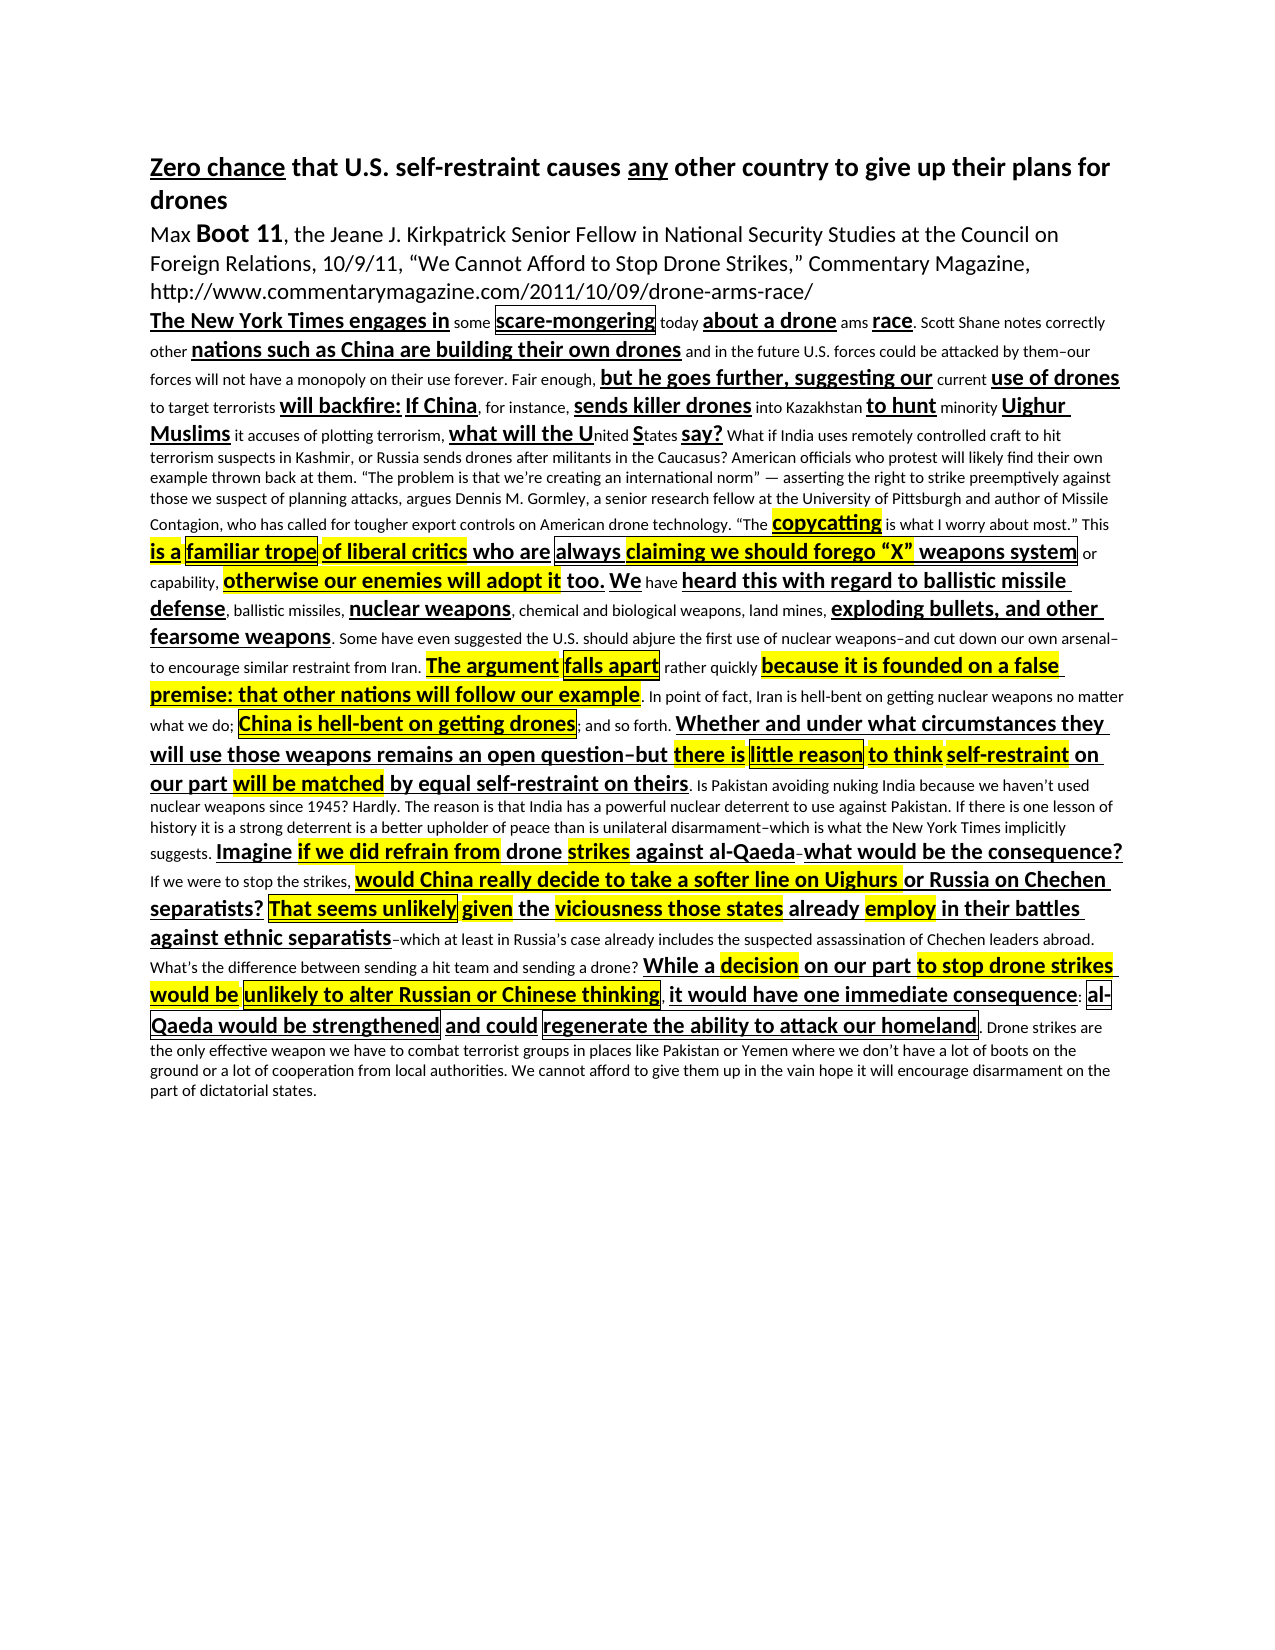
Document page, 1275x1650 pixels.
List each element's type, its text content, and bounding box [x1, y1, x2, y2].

text Zero chance that U.S. self-restraint causes any other country to give up their plans for drones [150, 150, 1125, 216]
text The New York Times engages in some scare-mongering today about a drone ams race. Scott Shane notes correctly other nations such as China are building their own drones and in the future U.S. forces could be attacked by them–our forces will not have a monopoly on their use forever. Fair enough, but he goes further, suggesting our current use of drones to target terrorists will backfire: If China, for instance, sends killer drones into Kazakhstan to hunt minority Uighur Muslims it accuses of plotting terrorism, what will the United States say? What if India uses remotely controlled craft to hit terrorism suspects in Kashmir, or Russia sends drones after militants in the Caucasus? American officials who protest will likely find their own example thrown back at them. “The problem is that we’re creating an international norm” — asserting the right to strike preemptively against those we suspect of planning attacks, argues Dennis M. Gormley, a senior research fellow at the University of Pittsburgh and author of Missile Contagion, who has called for tougher export controls on American drone technology. “The copycatting is what I worry about most.” This is a familiar trope of liberal critics who are always claiming we should forego “X” weapons system or capability, otherwise our enemies will adopt it too. We have heard this with regard to ballistic missile defense, ballistic missiles, nuclear weapons, chemical and biological weapons, land mines, exploding bullets, and other fearsome weapons. Some have even suggested the U.S. should abjure the first use of nuclear weapons–and cut down our own arsenal–to encourage similar restraint from Iran. The argument falls apart rather quickly because it is founded on a false premise: that other nations will follow our example. In point of fact, Iran is hell-bent on getting nuclear weapons no matter what we do; China is hell-bent on getting drones; and so forth. Whether and under what circumstances they will use those weapons remains an open question–but there is little reason to think self-restraint on our part will be matched by equal self-restraint on theirs. Is Pakistan avoiding nuking India because we haven’t used nuclear weapons since 1945? Hardly. The reason is that India has a powerful nuclear deterrent to use against Pakistan. If there is one lesson of history it is a strong deterrent is a better upholder of peace than is unilateral disarmament–which is what the New York Times implicitly suggests. Imagine if we did refrain from drone strikes against al-Qaeda–what would be the consequence? If we were to stop the strikes, would China really decide to take a softer line on Uighurs or Russia on Chechen separatists? That seems unlikely given the viciousness those states already employ in their battles against ethnic separatists–which at least in Russia’s case already includes the suspected assassination of Chechen leaders abroad. What’s the difference between sending a hit team and sending a drone? While a decision on our part to stop drone strikes would be unlikely to alter Russian or Chinese thinking, it would have one immediate consequence: al-Qaeda would be strengthened and could regenerate the ability to attack our homeland. Drone strikes are the only effective weapon we have to combat terrorist groups in places like Pakistan or Yemen where we don’t have a lot of boots on the ground or a lot of cooperation from local authorities. We cannot afford to give them up in the vain hope it will encourage disarmament on the part of dictatorial states. [150, 305, 1125, 1101]
text Max Boot 11, the Jeane J. Kirkpatrick Senior Fellow in National Security Studies at the Council on Foreign Relations, 10/9/11, “We Cannot Afford to Stop Drone Strikes,” Commentary Magazine, http://www.commentarymagazine.com/2011/10/09/drone-arms-race/ [150, 216, 1125, 305]
